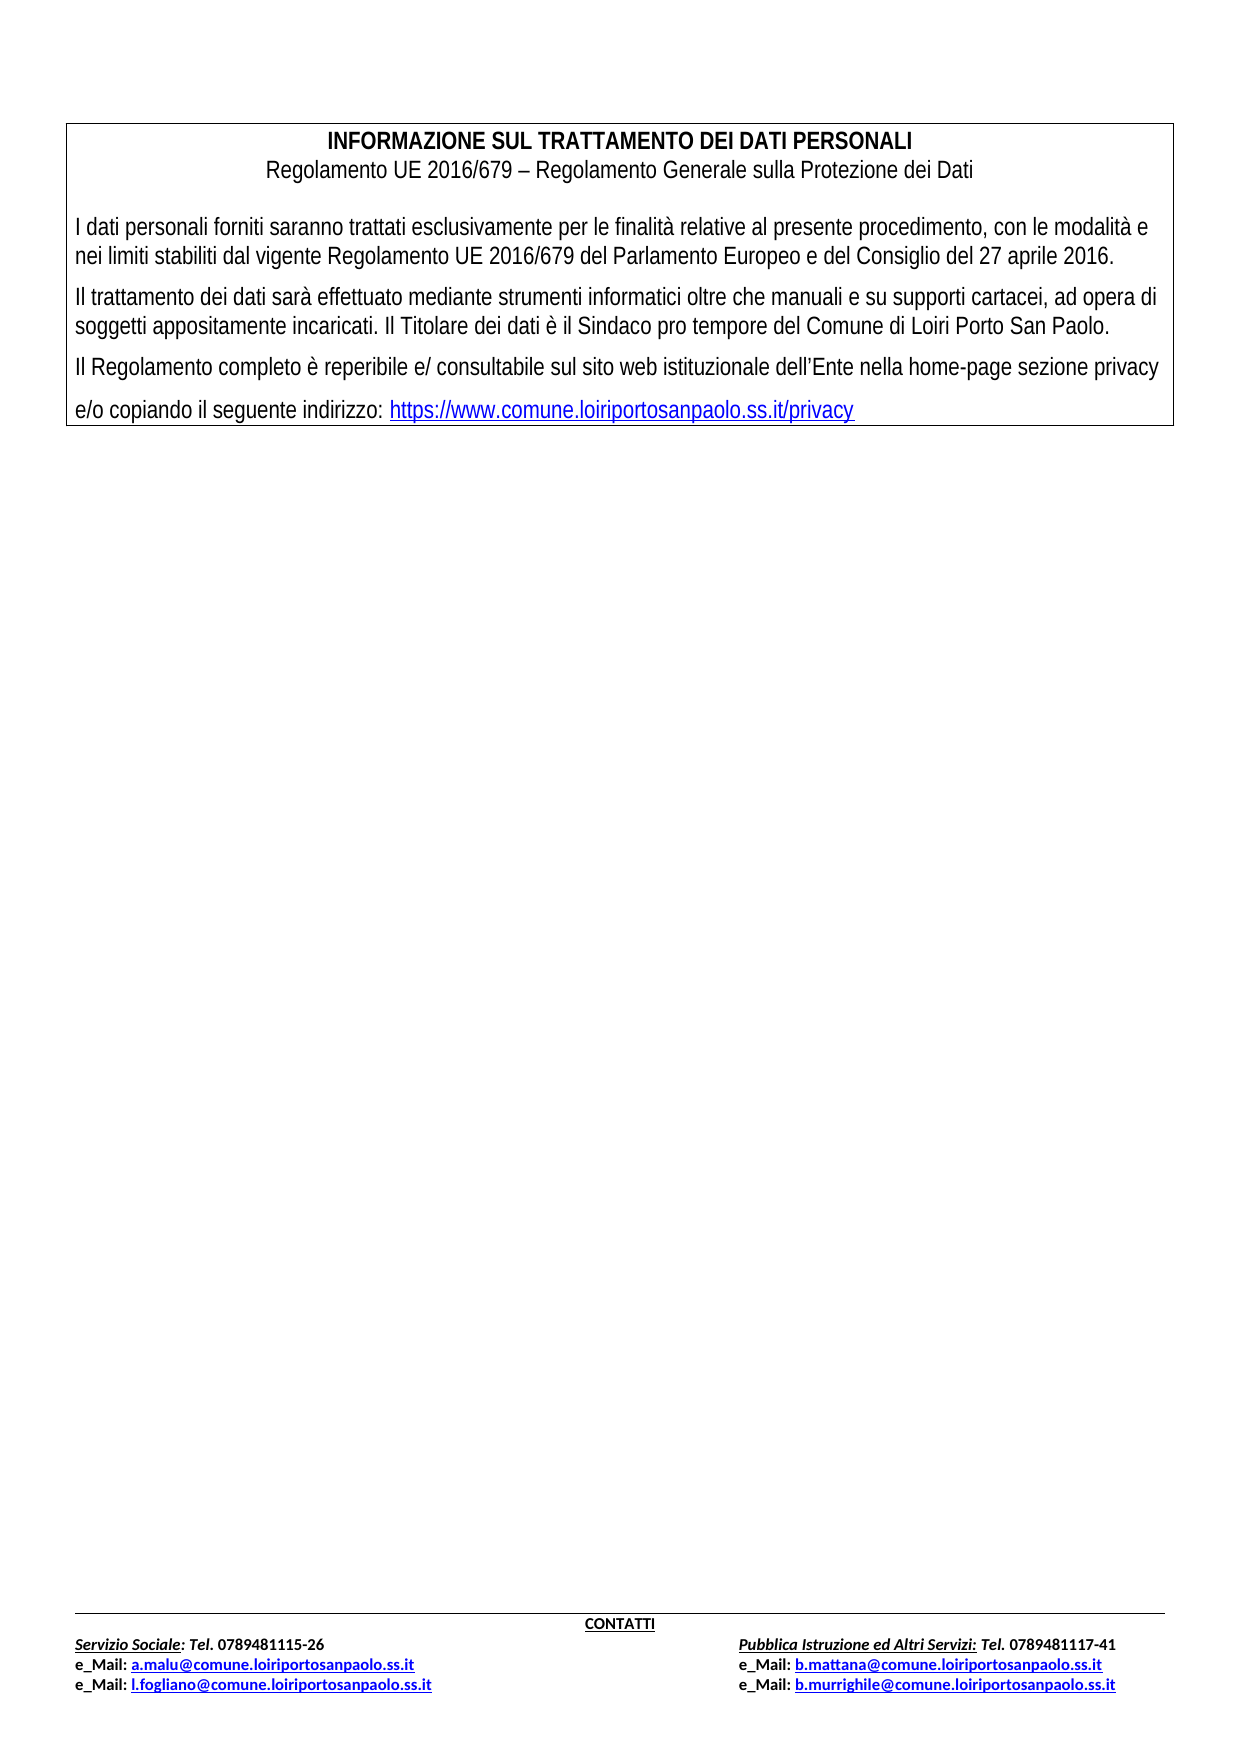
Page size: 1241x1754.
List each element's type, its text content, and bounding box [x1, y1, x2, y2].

text Il Regolamento completo è reperibile e/ consultabile sul sito web istituzionale dell’Ente nella home-page sezione privacy e/o copiando il seguente indirizzo: https://www.comune.loiriportosanpaolo.ss.it/privacy [67, 349, 1173, 425]
text Regolamento UE 2016/679 – Regolamento Generale sulla Protezione dei Dati [75, 155, 1165, 183]
text INFORMAZIONE SUL TRATTAMENTO DEI DATI PERSONALI [67, 124, 1173, 155]
text Il trattamento dei dati sarà effettuato mediante strumenti informatici oltre che manuali e su supporti cartacei, ad opera di soggetti appositamente incaricati. Il Titolare dei dati è il Sindaco pro tempore del Comune di Loiri Porto San Paolo. [67, 279, 1173, 339]
text I dati personali forniti saranno trattati esclusivamente per le finalità relative al presente procedimento, con le modalità e nei limiti stabiliti dal vigente Regolamento UE 2016/679 del Parlamento Europeo e del Consiglio del 27 aprile 2016. [75, 212, 1165, 269]
